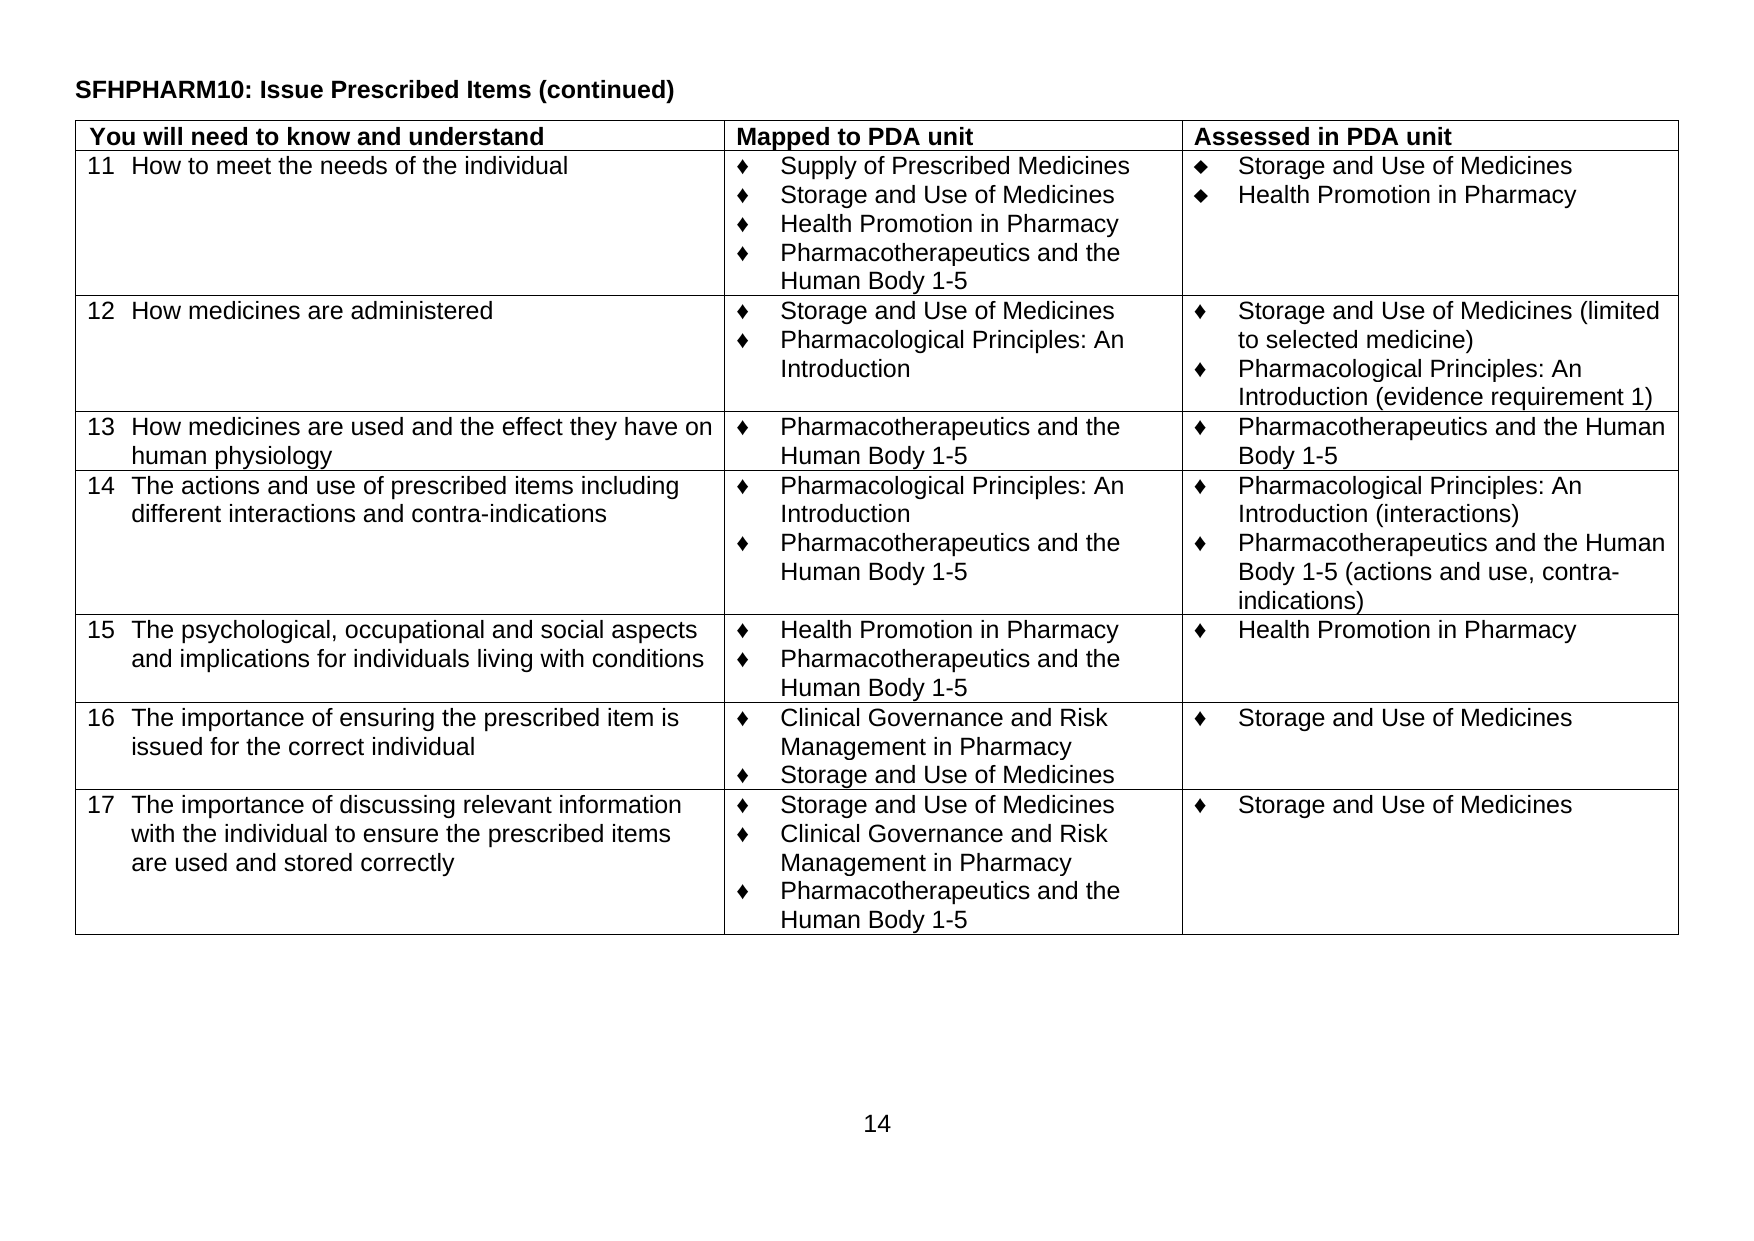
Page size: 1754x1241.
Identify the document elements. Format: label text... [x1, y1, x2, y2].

table_cell Storage and Use of Medicines [1183, 790, 1678, 934]
table_cell How to meet the needs of the individual [76, 151, 724, 295]
table_cell Clinical Governance and Risk Management in Pharmacy Storage and Use of Medicines [1072, 703, 1182, 789]
table_cell Pharmacological Principles: An Introduction (interactions) Pharmacotherapeutics and the Human Body 1-5 (actions and use, contra-indications) [1364, 471, 1678, 614]
table_header You will need to know and understand [76, 121, 724, 150]
table_cell Health Promotion in Pharmacy Pharmacotherapeutics and the Human Body 1-5 [725, 615, 780, 702]
table_cell The importance of ensuring the prescribed item is issued for the correct individual [76, 703, 724, 789]
table_cell Storage and Use of Medicines Clinical Governance and Risk Management in Pharmacy Pharmacotherapeutics and the Human Body 1-5 [725, 790, 1182, 934]
table_cell The actions and use of prescribed items including different interactions and contra-indications [76, 471, 724, 614]
table_cell Health Promotion in Pharmacy [1183, 615, 1678, 702]
table_header Mapped to PDA unit [725, 121, 1182, 150]
table_cell The importance of discussing relevant information with the individual to ensure the prescribed items are used and stored correctly [76, 790, 724, 934]
table_cell Pharmacotherapeutics and the Human Body 1-5 [968, 412, 1182, 469]
table_cell Pharmacotherapeutics and the Human Body 1-5 [725, 412, 780, 469]
table_cell How medicines are used and the effect they have on human physiology [76, 412, 724, 469]
table_cell Pharmacotherapeutics and the Human Body 1-5 [1338, 412, 1678, 469]
subtitle SFHPHARM10: Issue Prescribed Items (continued) [75, 75, 1679, 104]
table_header Assessed in PDA unit [1183, 121, 1678, 150]
table_cell Storage and Use of Medicines [1183, 703, 1678, 789]
table_cell Storage and Use of Medicines (limited to selected medicine) Pharmacological Principles: An Introduction (evidence requirement 1) [1183, 296, 1678, 411]
table_cell Pharmacotherapeutics and the Human Body 1-5 [1183, 412, 1238, 469]
table_cell Storage and Use of Medicines Pharmacological Principles: An Introduction [725, 296, 1182, 411]
table_cell Health Promotion in Pharmacy Pharmacotherapeutics and the Human Body 1-5 [968, 615, 1182, 702]
table_cell How medicines are administered [76, 296, 724, 411]
table_cell The psychological, occupational and social aspects and implications for individuals living with conditions [76, 615, 724, 702]
table_cell Storage and Use of Medicines Health Promotion in Pharmacy [1183, 151, 1678, 295]
table_cell Supply of Prescribed Medicines Storage and Use of Medicines Health Promotion in Pharmacy Pharmacotherapeutics and the Human Body 1-5 [725, 151, 1182, 295]
table_cell Pharmacological Principles: An Introduction Pharmacotherapeutics and the Human Body 1-5 [725, 471, 1182, 614]
